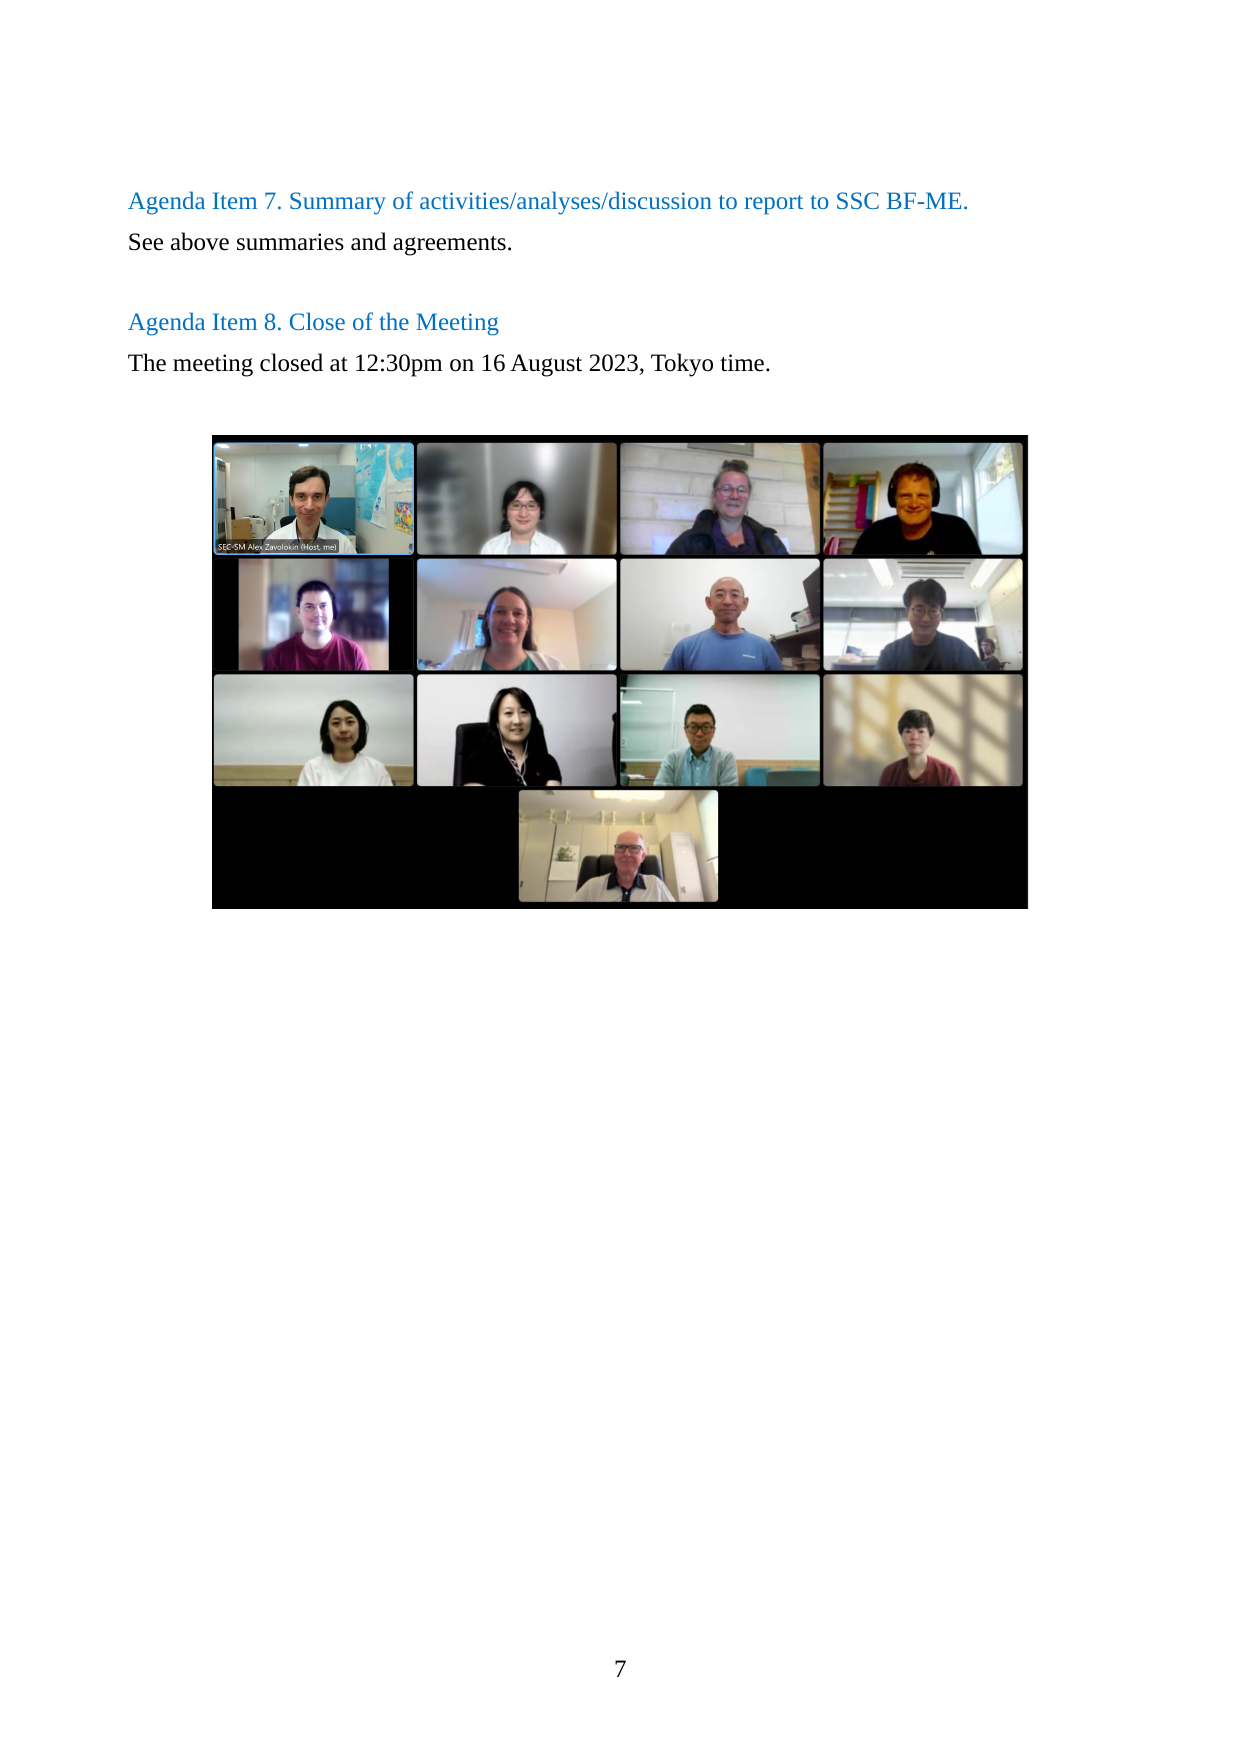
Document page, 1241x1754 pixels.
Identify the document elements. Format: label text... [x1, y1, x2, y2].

text The meeting closed at 12:30pm on 16 August 2023, Tokyo time. [128, 343, 1113, 381]
picture [212, 435, 1029, 909]
text See above summaries and agreements. [128, 222, 1113, 260]
text Agenda Item 8. Close of the Meeting [128, 303, 1113, 340]
text Agenda Item 7. Summary of activities/analyses/discussion to report to SSC BF-ME. [128, 182, 1113, 219]
